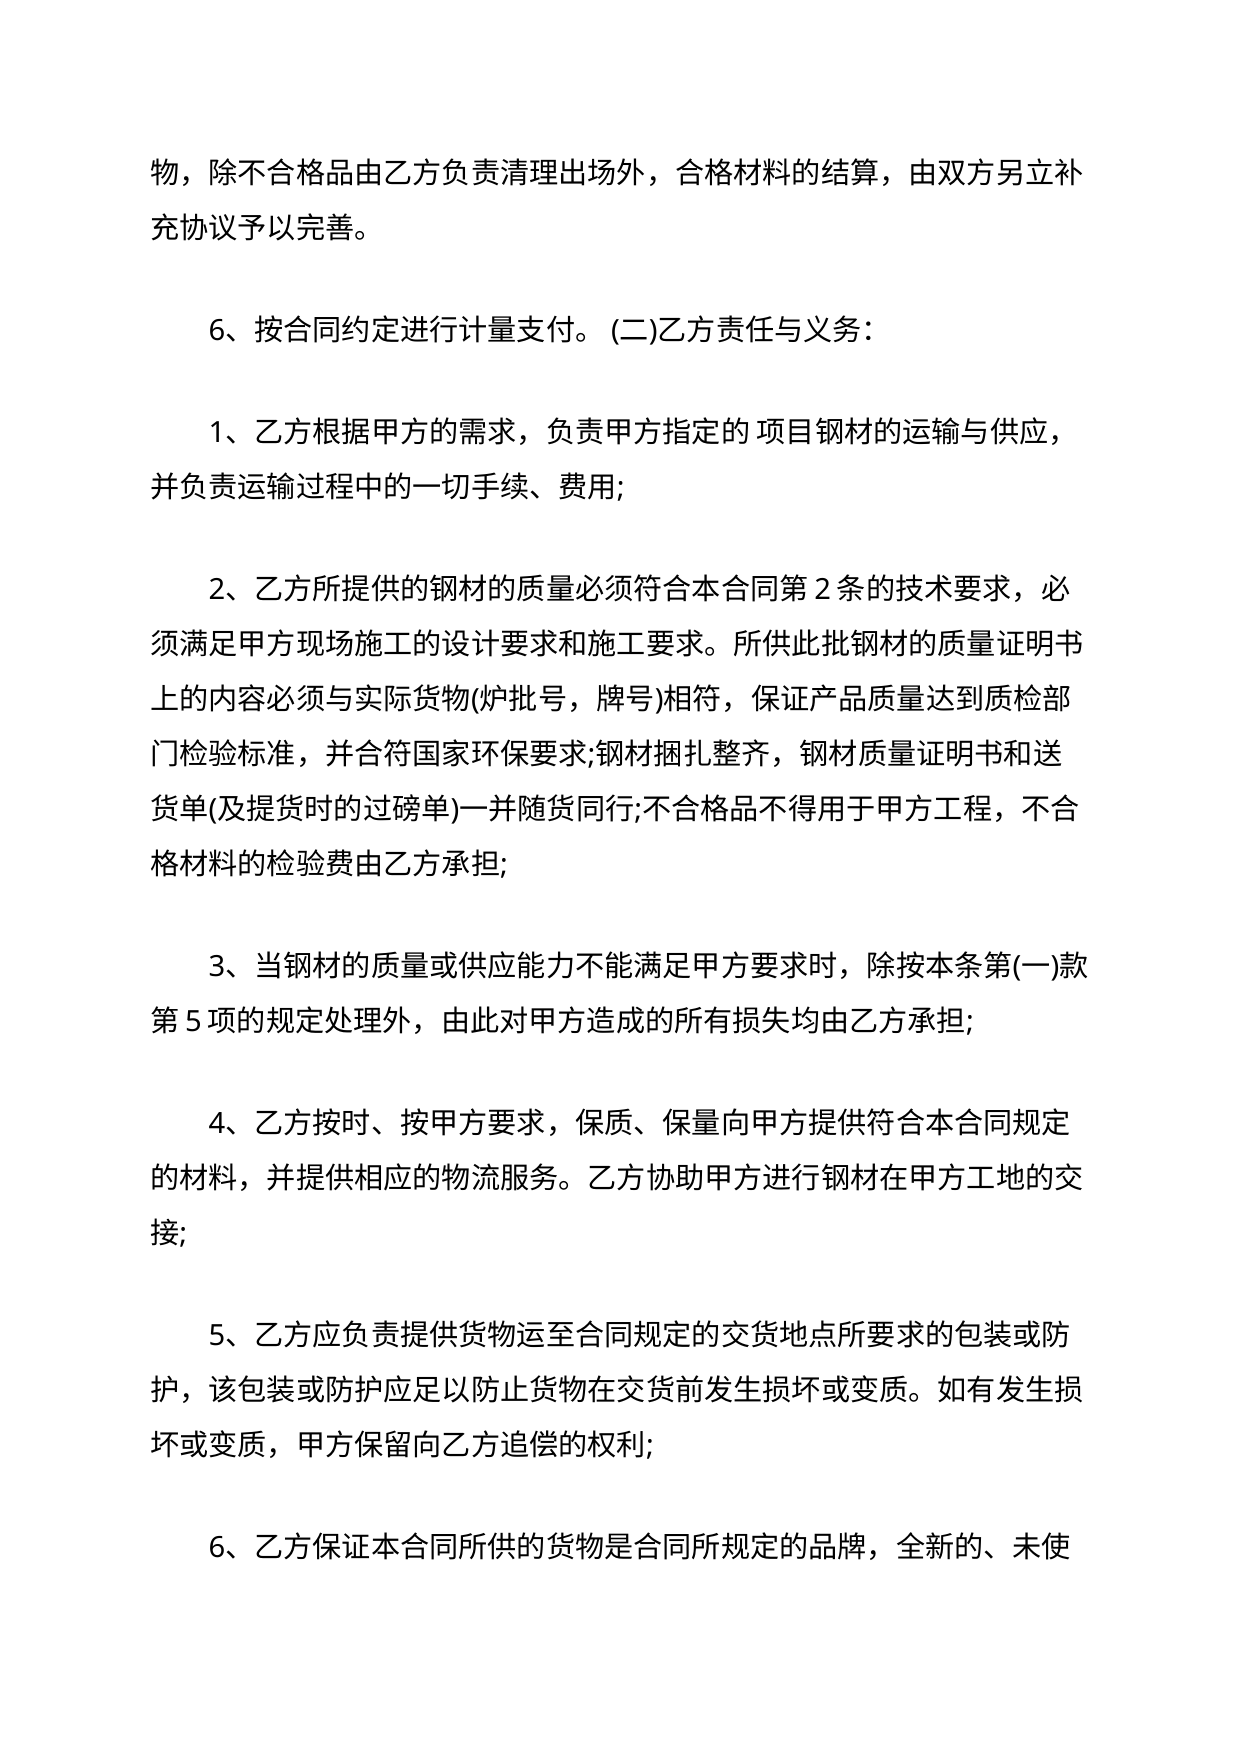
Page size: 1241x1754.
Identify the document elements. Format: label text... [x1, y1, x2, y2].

text 2、乙方所提供的钢材的质量必须符合本合同第2条的技术要求，必须满足甲方现场施工的设计要求和施工要求。所供此批钢材的质量证明书上的内容必须与实际货物(炉批号，牌号)相符，保证产品质量达到质检部门检验标准，并合符国家环保要求;钢材捆扎整齐，钢材质量证明书和送货单(及提货时的过磅单)一并随货同行;不合格品不得用于甲方工程，不合格材料的检验费由乙方承担; [150, 566, 1090, 883]
text 5、乙方应负责提供货物运至合同规定的交货地点所要求的包装或防护，该包装或防护应足以防止货物在交货前发生损坏或变质。如有发生损坏或变质，甲方保留向乙方追偿的权利; [150, 1311, 1090, 1464]
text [150, 1523, 1090, 1566]
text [150, 150, 1090, 247]
text 3、当钢材的质量或供应能力不能满足甲方要求时，除按本条第(一)款第5项的规定处理外，由此对甲方造成的所有损失均由乙方承担; [150, 942, 1090, 1040]
text 1、乙方根据甲方的需求，负责甲方指定的 项目钢材的运输与供应，并负责运输过程中的一切手续、费用; [150, 409, 1090, 506]
text 4、乙方按时、按甲方要求，保质、保量向甲方提供符合本合同规定的材料，并提供相应的物流服务。乙方协助甲方进行钢材在甲方工地的交接; [150, 1099, 1090, 1252]
text 6、按合同约定进行计量支付。 (二)乙方责任与义务： [150, 307, 1090, 349]
